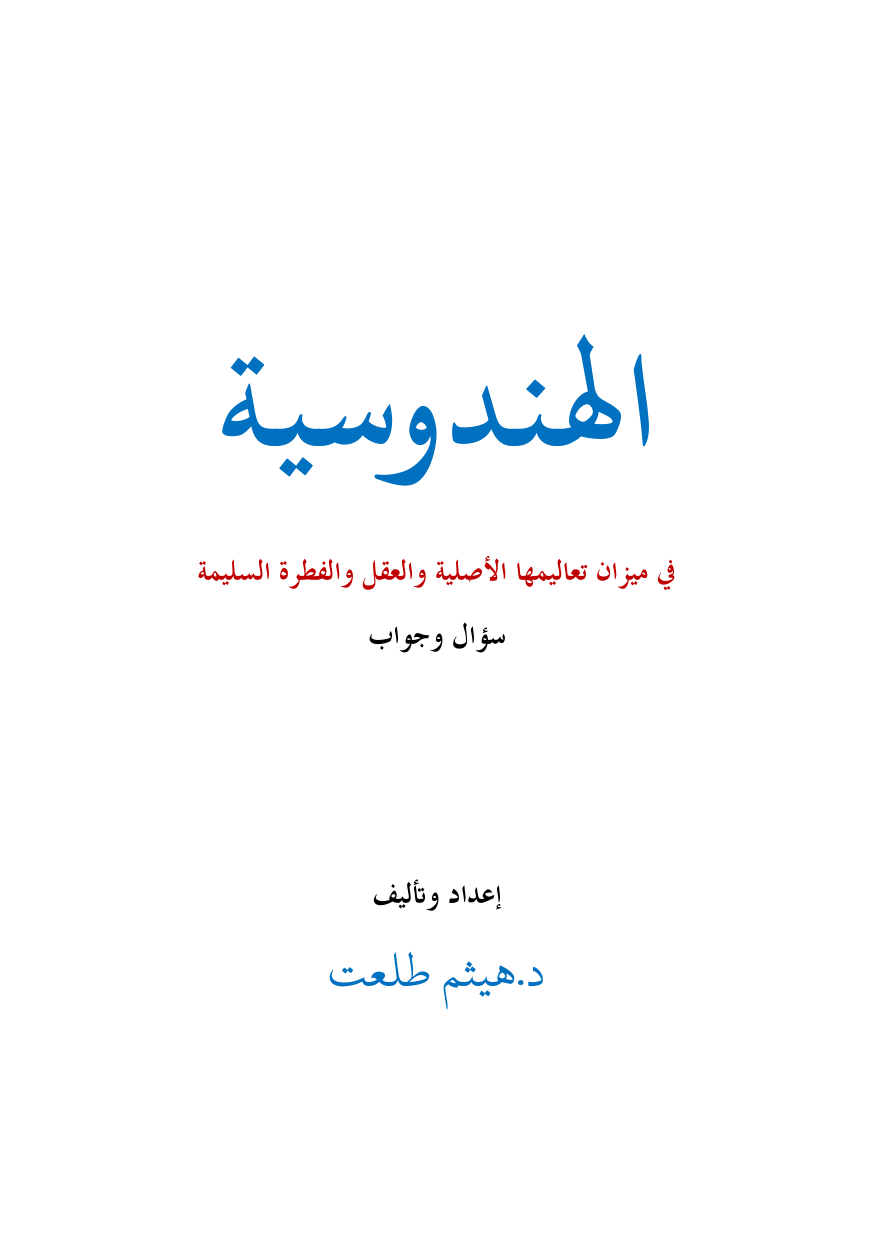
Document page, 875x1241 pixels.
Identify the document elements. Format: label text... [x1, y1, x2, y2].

text إعداد وتأليف [89, 863, 785, 916]
text سؤال وجواب [89, 605, 785, 657]
text د.هيثم طلعت [89, 928, 785, 1016]
text في ميزان تعاليمها الأصلية والعقل والفطرة السليمة [89, 541, 785, 593]
text الهندوسية [89, 282, 785, 528]
